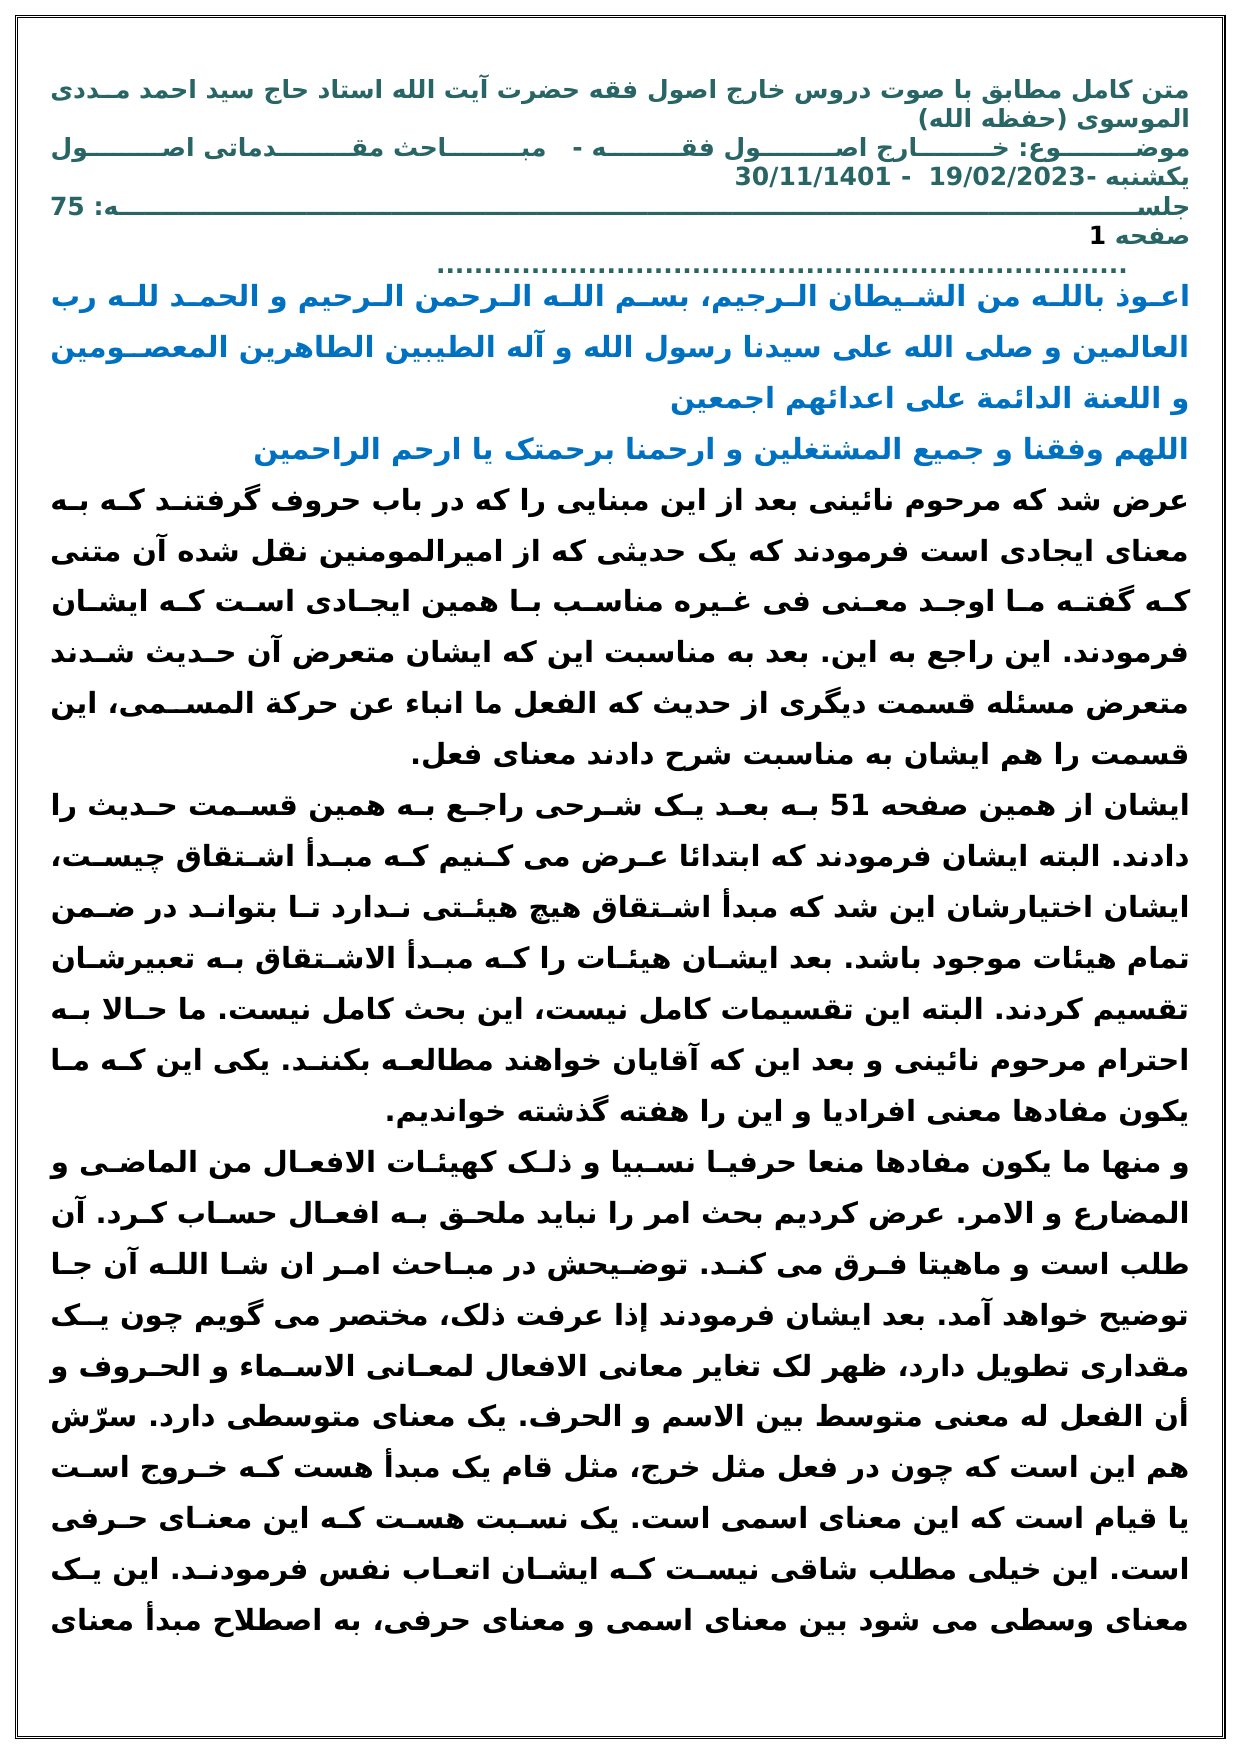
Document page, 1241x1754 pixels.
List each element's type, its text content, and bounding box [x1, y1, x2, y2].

text اللهم وفقنا و جمیع المشتغلین و ارحمنا برحمتک یا ارحم الراحمین [50, 432, 1190, 466]
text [50, 1145, 1190, 1637]
text اعوذ بالله من الشیطان الرجیم، بسم الله الرحمن الرحیم و الحمد لله رب العالمین و صلی الله علی سیدنا رسول الله و آله الطیبین الطاهرین المعصومین و اللعنة الدائمة علی اعدائهم اجمعین [50, 279, 1190, 415]
text ایشان از همین صفحه 51 به بعد یک شرحی راجع به همین قسمت حدیث را دادند. البته ایشان فرمودند که ابتدائا عرض می کنیم که مبدأ اشتقاق چیست، ایشان اختیارشان این شد که مبدأ اشتقاق هیچ هیئتی ندارد تا بتواند در ضمن تمام هیئات موجود باشد. بعد ایشان هیئات را که مبدأ الاشتقاق به تعبیرشان تقسیم کردند. البته این تقسیمات کامل نیست، این بحث کامل نیست. ما حالا به احترام مرحوم نائینی و بعد این که آقایان خواهند مطالعه بکنند. یکی این که ما یکون مفادها معنی افرادیا و این را هفته گذشته خواندیم. [50, 788, 1190, 1128]
text عرض شد که مرحوم نائینی بعد از این مبنایی را که در باب حروف گرفتند که به معنای ایجادی است فرمودند که یک حدیثی که از امیرالمومنین نقل شده آن متنی که گفته ما اوجد معنی فی غیره مناسب با همین ایجادی است که ایشان فرمودند. این راجع به این. بعد به مناسبت این که ایشان متعرض آن حدیث شدند متعرض مسئله قسمت دیگری از حدیث که الفعل ما انباء عن حرکة المسمی، این قسمت را هم ایشان به مناسبت شرح دادند معنای فعل. [50, 483, 1190, 772]
